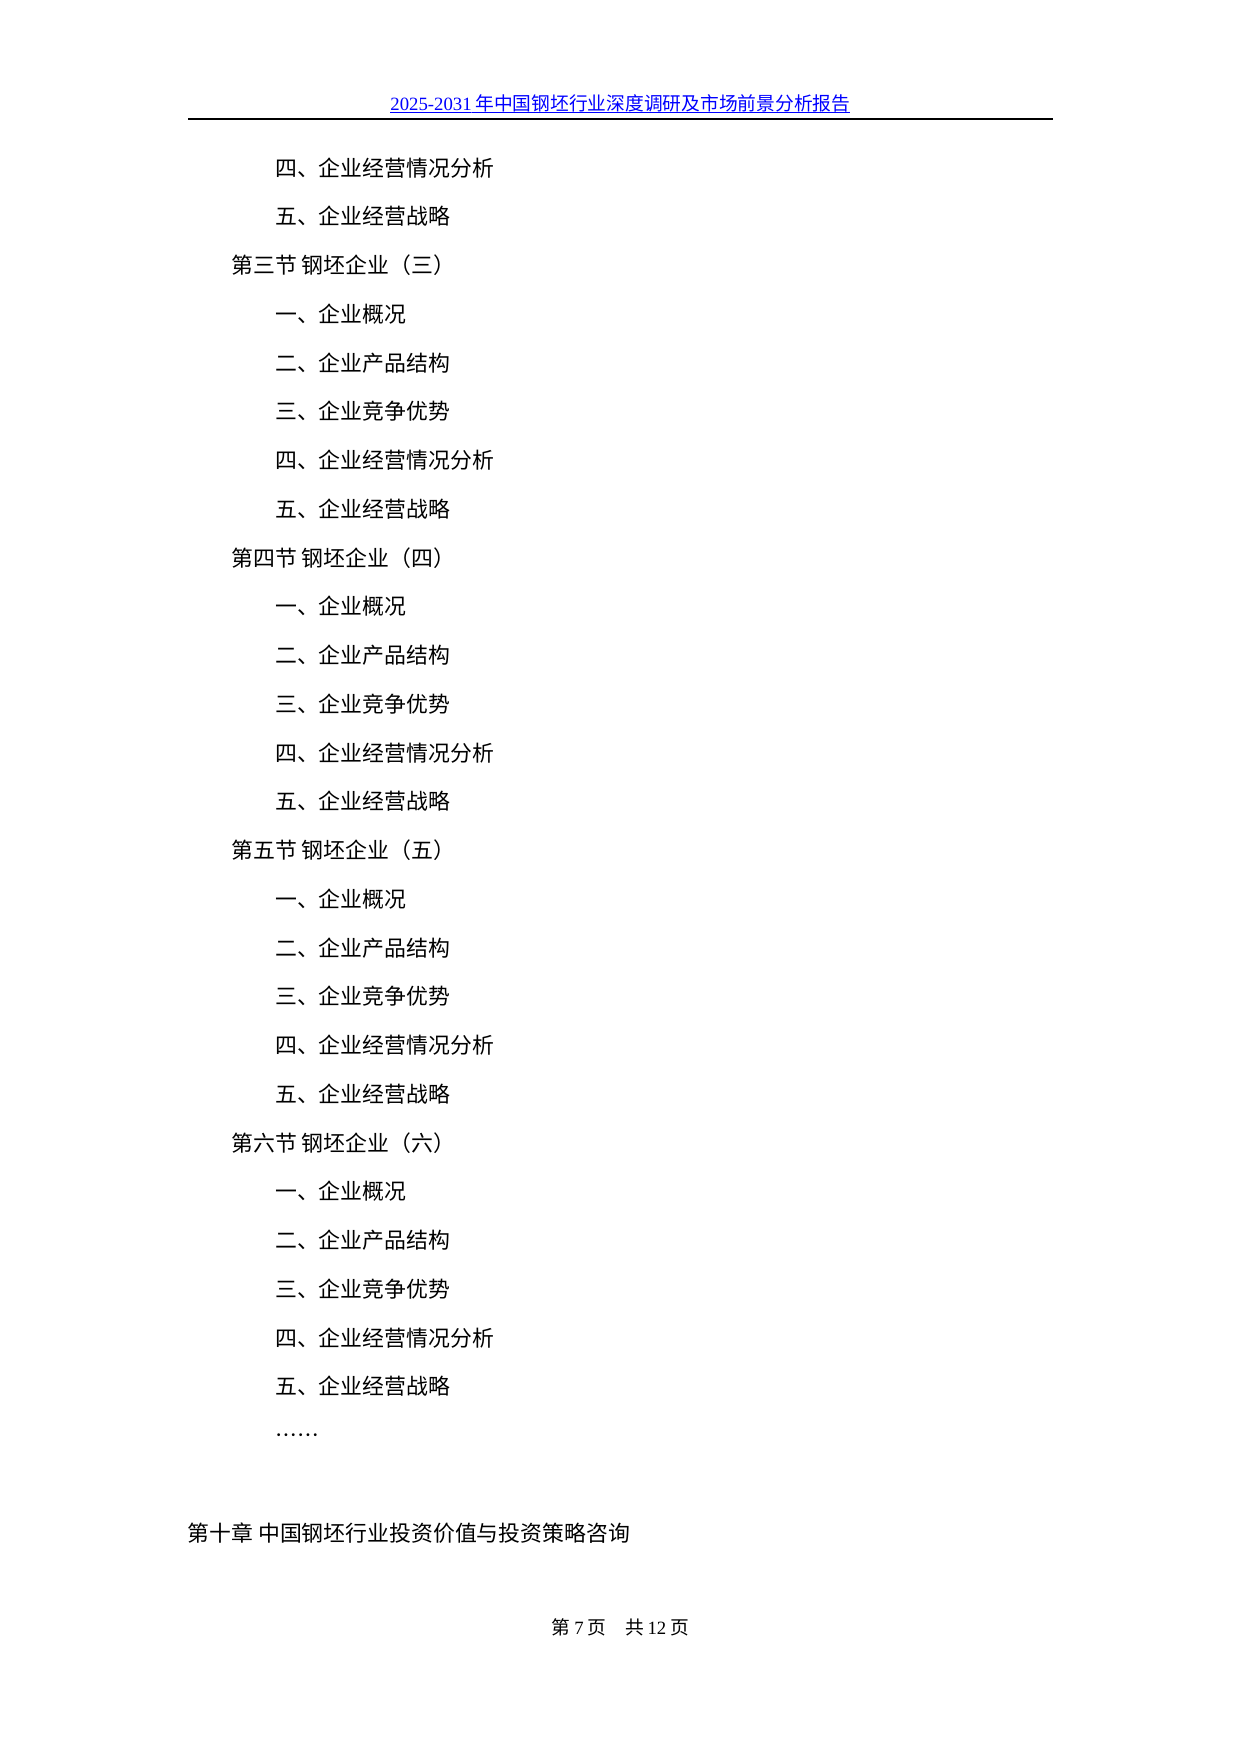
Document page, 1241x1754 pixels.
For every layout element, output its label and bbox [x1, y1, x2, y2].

text [187, 150, 1053, 1548]
